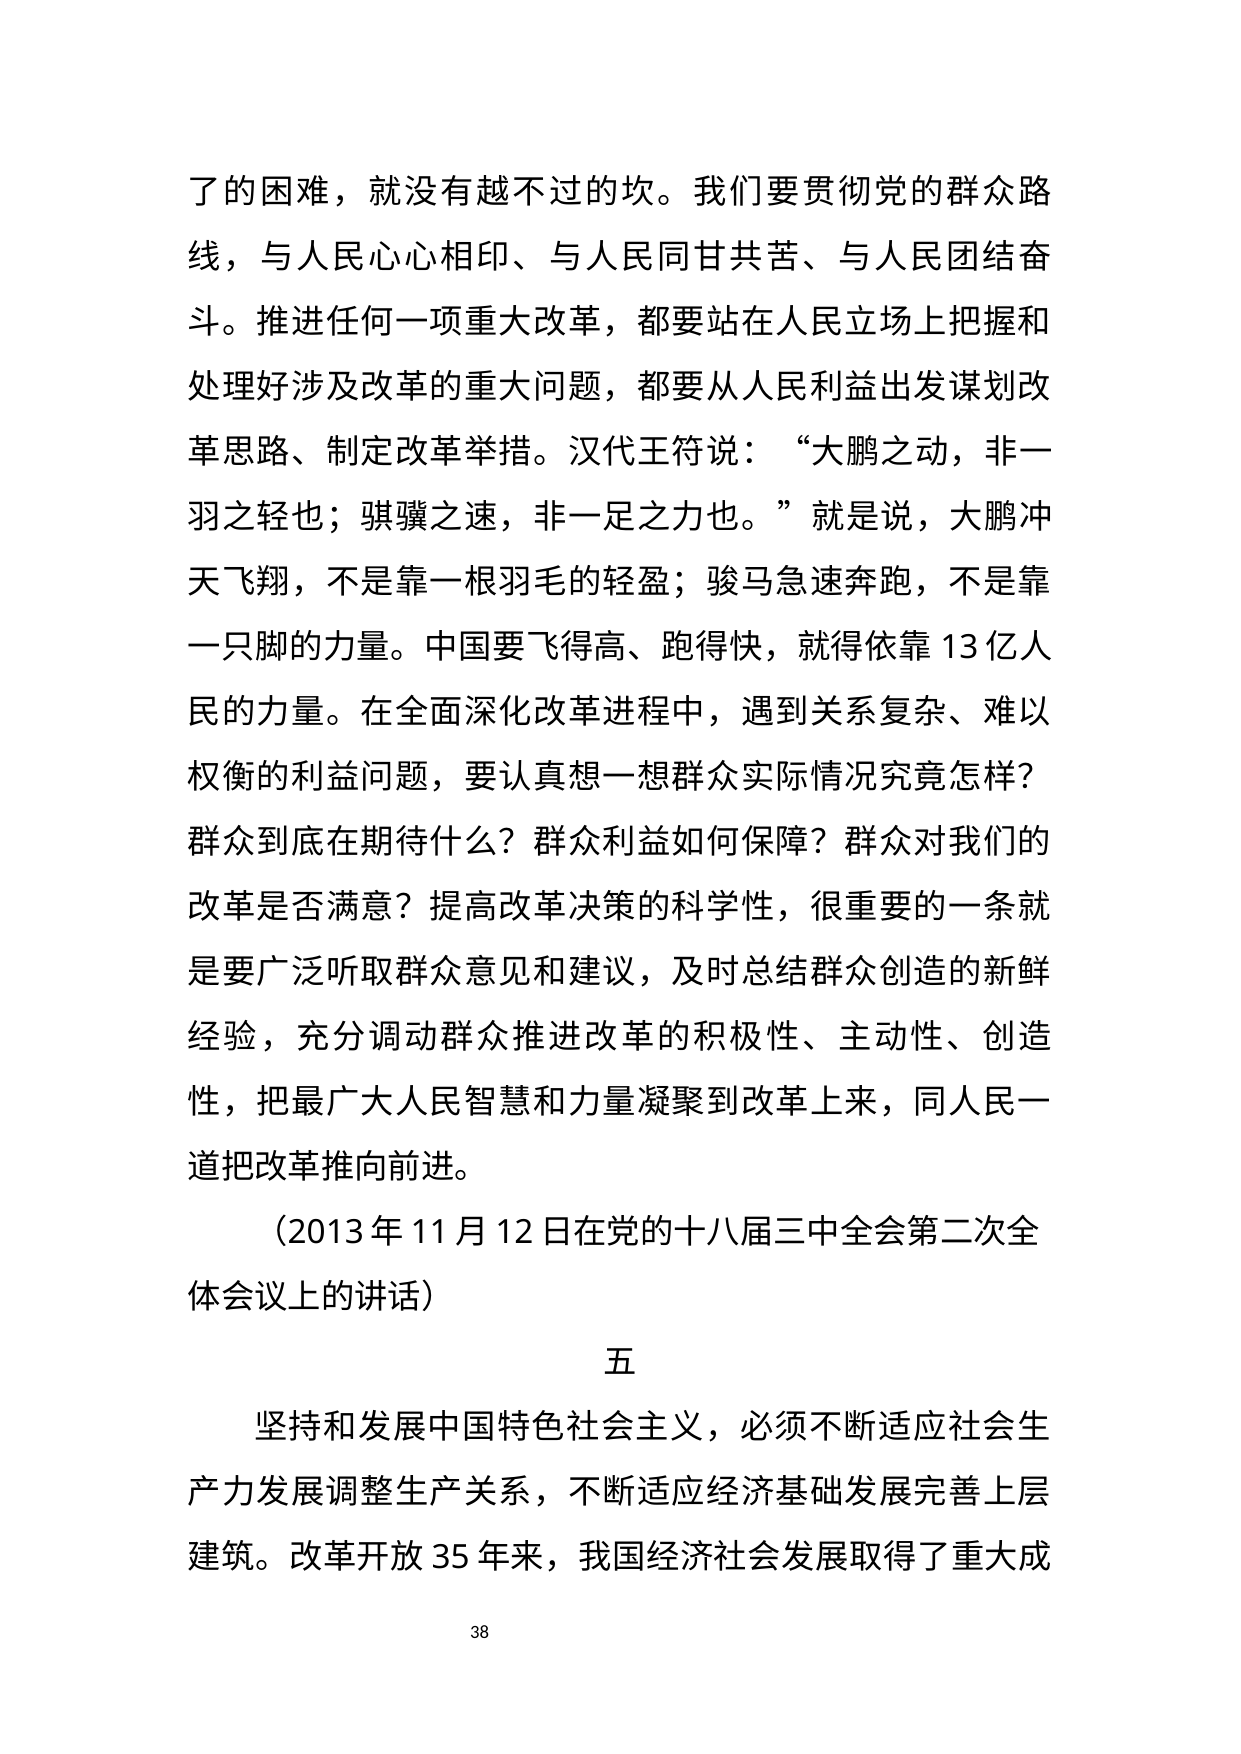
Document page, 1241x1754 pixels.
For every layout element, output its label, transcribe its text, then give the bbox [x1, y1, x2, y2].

text （2013年11月12日在党的十八届三中全会第二次全体会议上的讲话） [187, 1196, 1053, 1326]
text 五 [187, 1326, 1053, 1391]
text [187, 156, 1053, 1196]
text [187, 1391, 1053, 1586]
